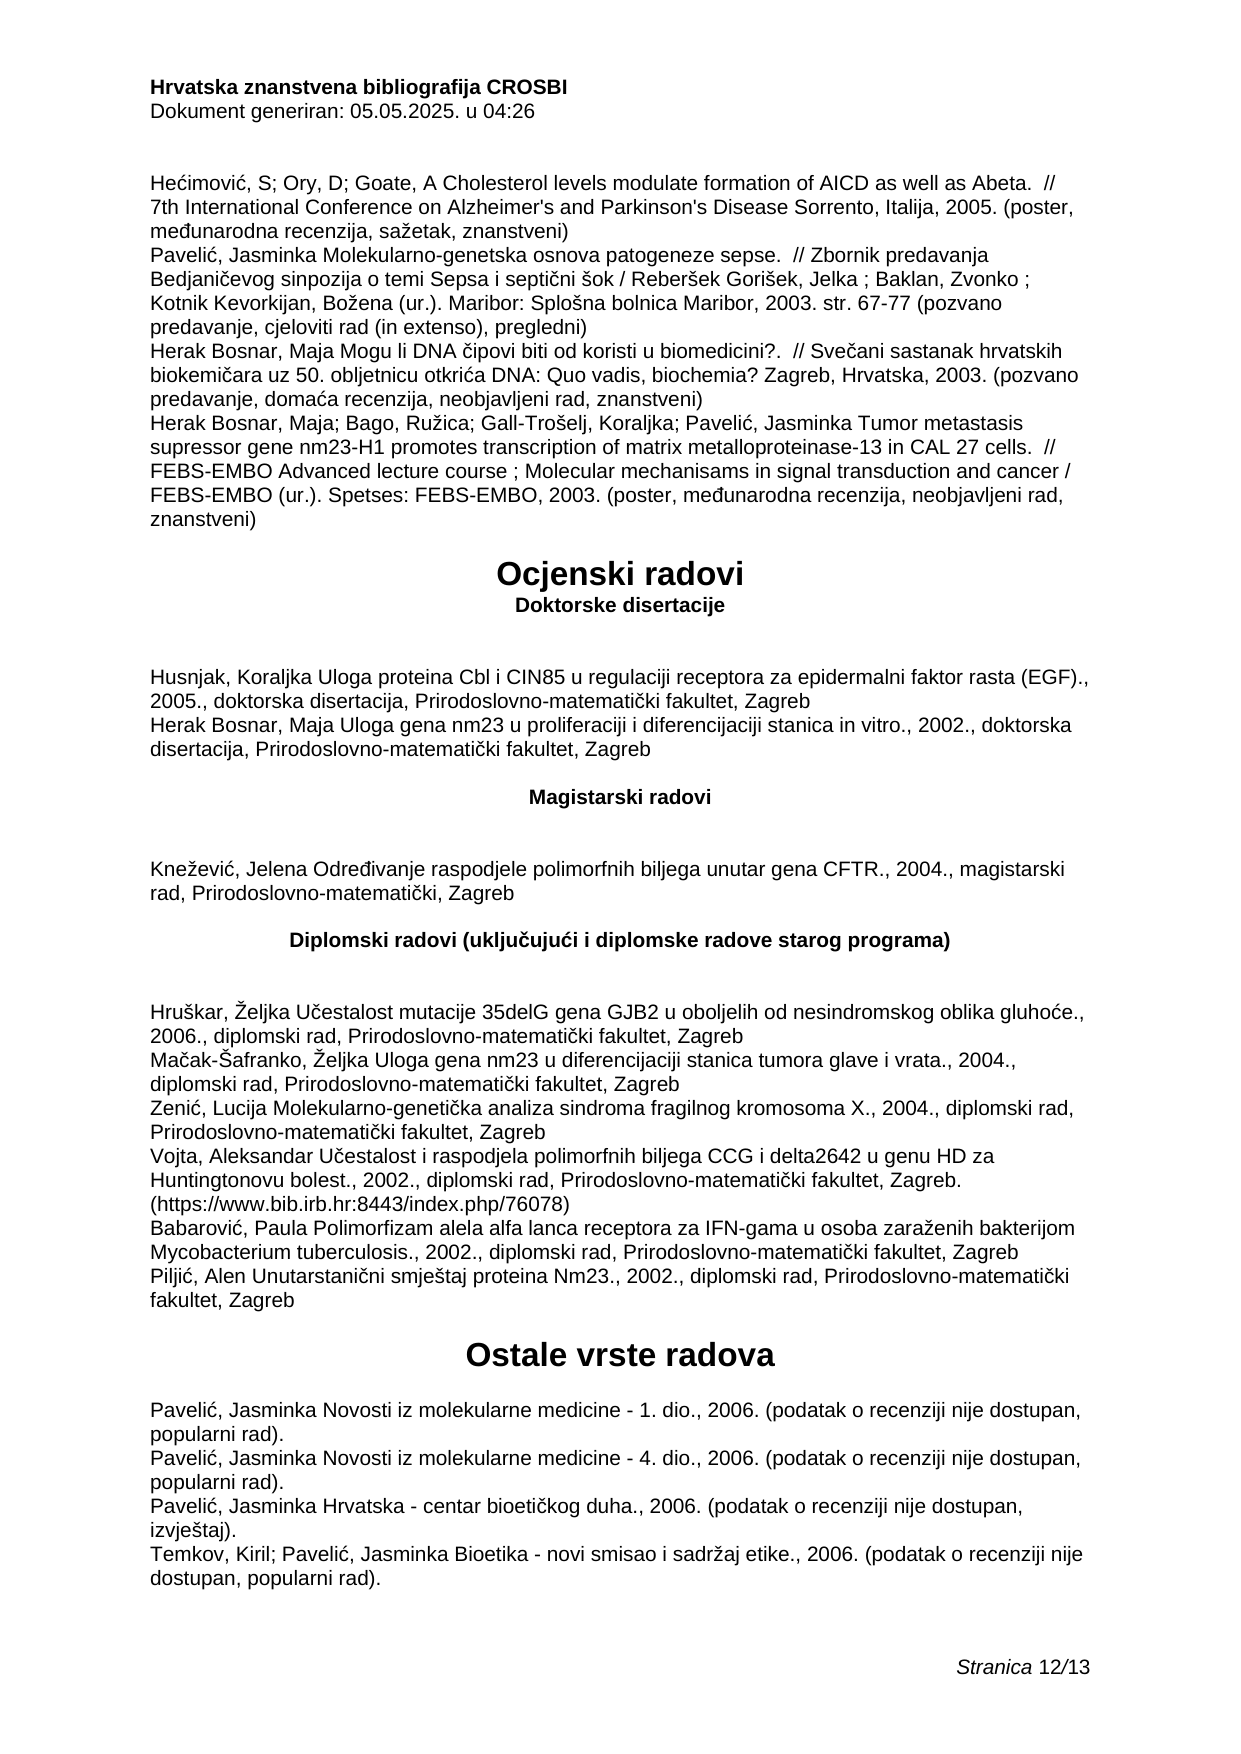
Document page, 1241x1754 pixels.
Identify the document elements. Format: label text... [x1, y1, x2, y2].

text Knežević, Jelena [150, 856, 1090, 904]
text Babarović, Paula [150, 1216, 1090, 1264]
text Hećimović, S; Ory, D; Goate, A [150, 171, 1090, 243]
subtitle Doktorske disertacije [150, 593, 1090, 617]
subtitle Magistarski radovi [150, 784, 1090, 808]
text Zenić, Lucija [150, 1096, 1090, 1144]
subtitle Ocjenski radovi [150, 554, 1090, 593]
text Herak Bosnar, Maja [150, 713, 1090, 761]
text Vojta, Aleksandar [150, 1144, 1090, 1216]
text Hruškar, Željka [150, 1000, 1090, 1048]
text Mačak-Šafranko, Željka [150, 1048, 1090, 1096]
text Pavelić, Jasminka [150, 1446, 1090, 1494]
text Pavelić, Jasminka [150, 1494, 1090, 1542]
text Pavelić, Jasminka [150, 243, 1090, 339]
text Husnjak, Koraljka [150, 665, 1090, 713]
subtitle Diplomski radovi (uključujući i diplomske radove starog programa) [150, 928, 1090, 952]
text Herak Bosnar, Maja [150, 339, 1090, 411]
text Temkov, Kiril; Pavelić, Jasminka [150, 1542, 1090, 1589]
text Herak Bosnar, Maja; Bago, Ružica; Gall-Trošelj, Koraljka; Pavelić, Jasminka [150, 411, 1090, 530]
text Piljić, Alen [150, 1264, 1090, 1312]
text Pavelić, Jasminka [150, 1398, 1090, 1446]
subtitle Ostale vrste radova [150, 1336, 1090, 1374]
